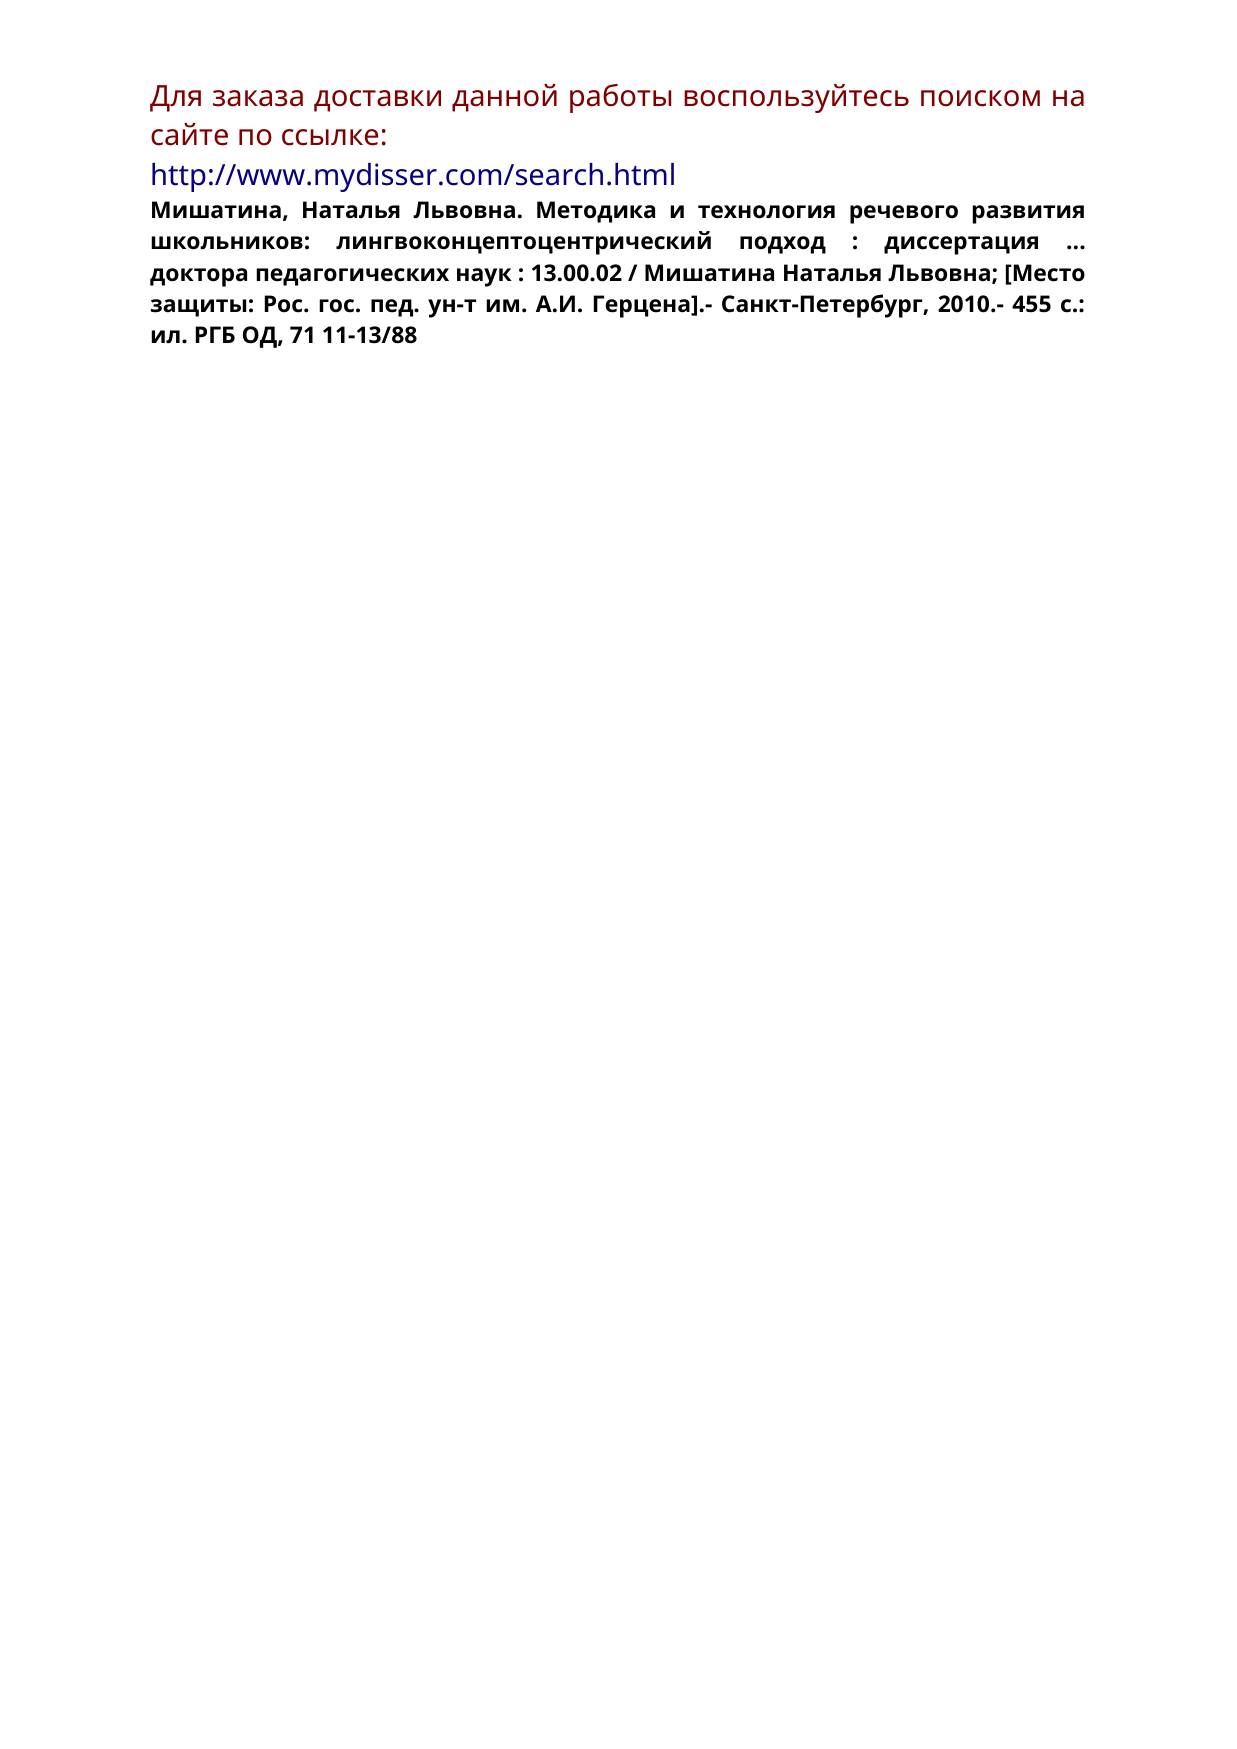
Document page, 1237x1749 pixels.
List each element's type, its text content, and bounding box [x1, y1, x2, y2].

text Мишатина, Наталья Львовна. Методика и технология речевого развития школьников: лингвоконцептоцентрический подход : диссертация ... доктора педагогических наук : 13.00.02 / Мишатина Наталья Львовна; [Место защиты: Рос. гос. пед. ун-т им. А.И. Герцена].- Санкт-Петербург, 2010.- 455 с.: ил. РГБ ОД, 71 11-13/88 [150, 194, 1086, 350]
